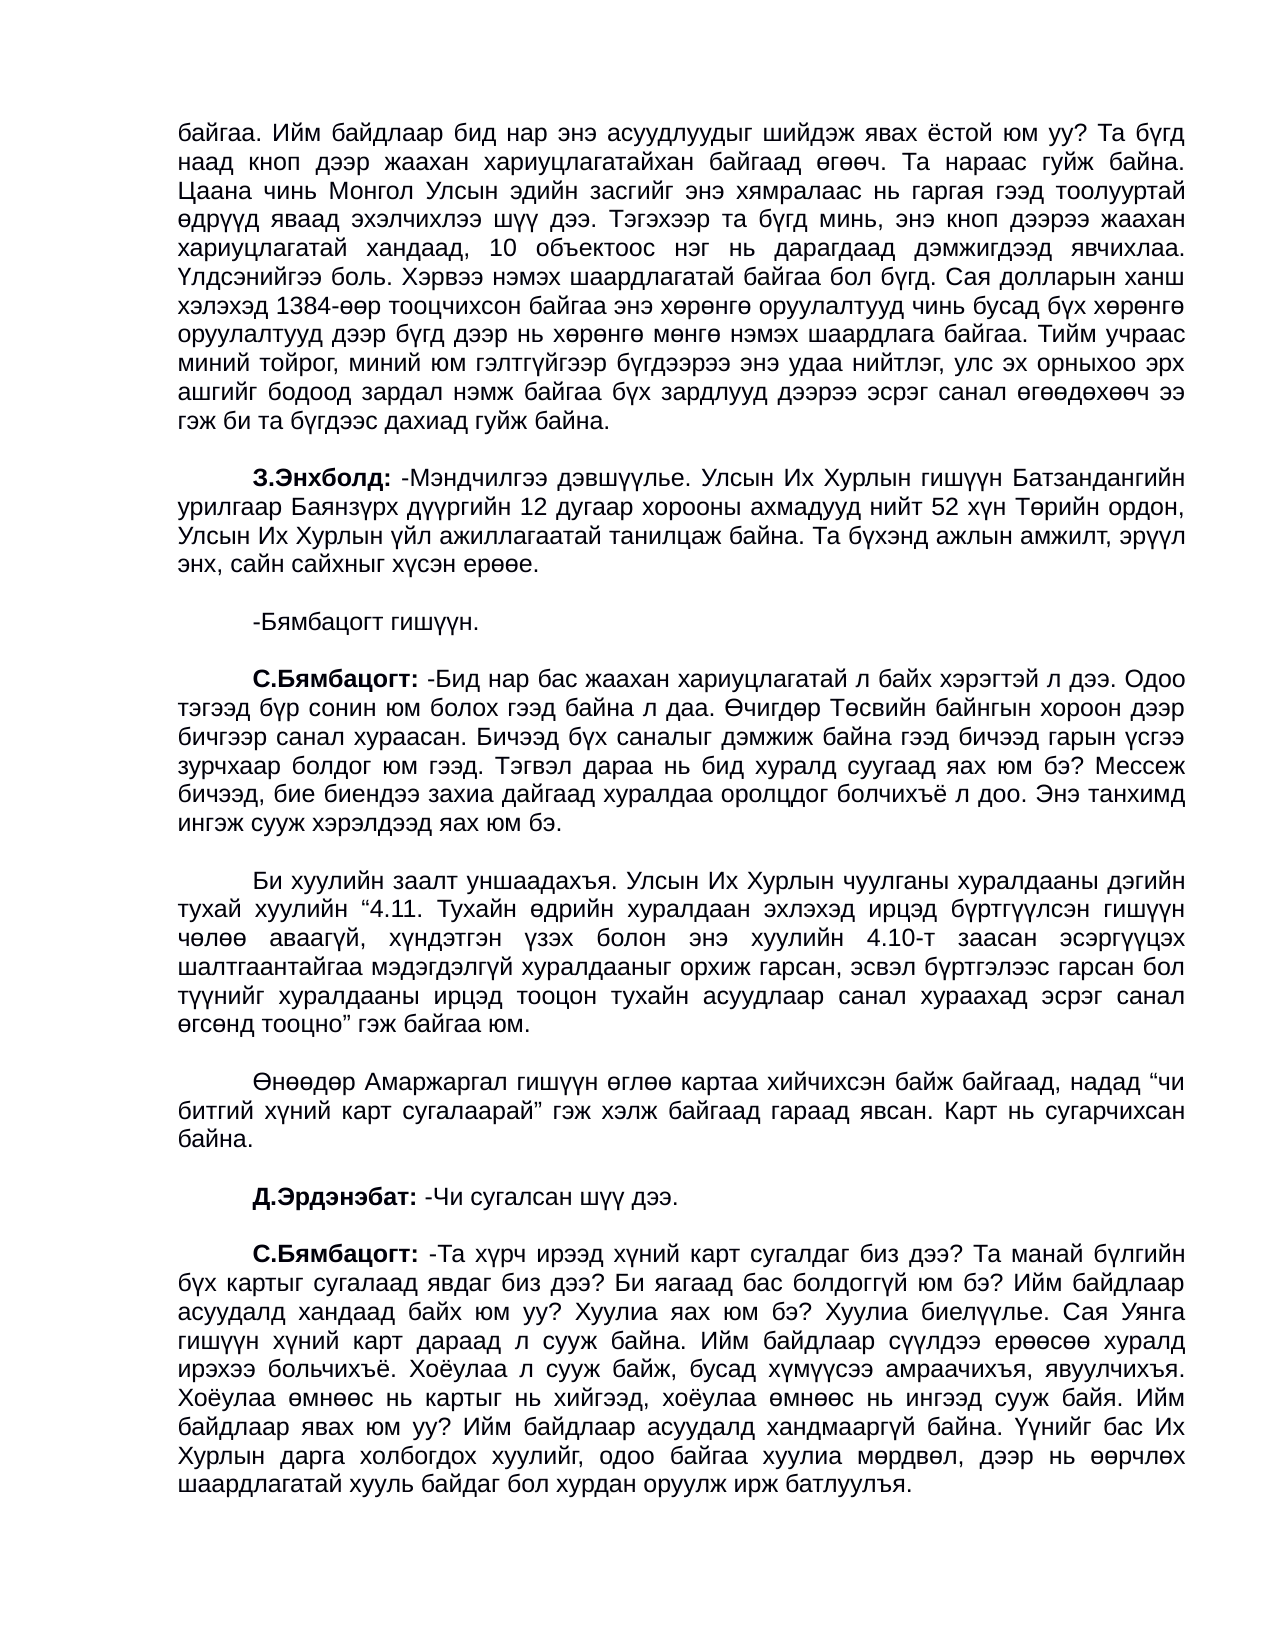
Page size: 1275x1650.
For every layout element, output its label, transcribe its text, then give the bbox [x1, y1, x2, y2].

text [177, 118, 1186, 434]
text -Бямбацогт гишүүн. [177, 607, 1186, 636]
text Би хуулийн заалт уншаадахъя. Улсын Их Хурлын чуулганы хуралдааны дэгийн тухай хуулийн “4.11. Тухайн өдрийн хуралдаан эхлэхэд ирцэд бүртгүүлсэн гишүүн чөлөө аваагүй, хүндэтгэн үзэх болон энэ хуулийн 4.10-т заасан эсэргүүцэх шалтгаантайгаа мэдэгдэлгүй хуралдааныг орхиж гарсан, эсвэл бүртгэлээс гарсан бол түүнийг хуралдааны ирцэд тооцон тухайн асуудлаар санал хураахад эсрэг санал өгсөнд тооцно” гэж байгаа юм. [177, 866, 1186, 1038]
text С.Бямбацогт: -Бид нар бас жаахан хариуцлагатай л байх хэрэгтэй л дээ. Одоо тэгээд бүр сонин юм болох гээд байна л даа. Өчигдөр Төсвийн байнгын хороон дээр бичгээр санал хураасан. Бичээд бүх саналыг дэмжиж байна гээд бичээд гарын үсгээ зурчхаар болдог юм гээд. Тэгвэл дараа нь бид хуралд суугаад яах юм бэ? Мессеж бичээд, бие биендээ захиа дайгаад хуралдаа оролцдог болчихъё л доо. Энэ танхимд ингэж сууж хэрэлдээд яах юм бэ. [177, 664, 1186, 837]
text Д.Эрдэнэбат: -Чи сугалсан шүү дээ. [177, 1182, 1186, 1211]
text С.Бямбацогт: -Та хүрч ирээд хүний карт сугалдаг биз дээ? Та манай бүлгийн бүх картыг сугалаад явдаг биз дээ? Би яагаад бас болдоггүй юм бэ? Ийм байдлаар асуудалд хандаад байх юм уу? Хуулиа яах юм бэ? Хуулиа биелүүлье. Сая Уянга гишүүн хүний карт дараад л сууж байна. Ийм байдлаар сүүлдээ ерөөсөө хуралд ирэхээ больчихъё. Хоёулаа л сууж байж, бусад хүмүүсээ амраачихъя, явуулчихъя. Хоёулаа өмнөөс нь картыг нь хийгээд, хоёулаа өмнөөс нь ингээд сууж байя. Ийм байдлаар явах юм уу? Ийм байдлаар асуудалд хандмааргүй байна. Үүнийг бас Их Хурлын дарга холбогдох хуулийг, одоо байгаа хуулиа мөрдвөл, дээр нь өөрчлөх шаардлагатай хууль байдаг бол хурдан оруулж ирж батлуулъя. [177, 1239, 1186, 1498]
text З.Энхболд: -Мэндчилгээ дэвшүүлье. Улсын Их Хурлын гишүүн Батзандангийн урилгаар Баянзүрх дүүргийн 12 дугаар хорооны ахмадууд нийт 52 хүн Төрийн ордон, Улсын Их Хурлын үйл ажиллагаатай танилцаж байна. Та бүхэнд ажлын амжилт, эрүүл энх, сайн сайхныг хүсэн ерөөе. [177, 463, 1186, 578]
text Өнөөдөр Амаржаргал гишүүн өглөө картаа хийчихсэн байж байгаад, надад “чи битгий хүний карт сугалаарай” гэж хэлж байгаад гараад явсан. Карт нь сугарчихсан байна. [177, 1067, 1186, 1153]
